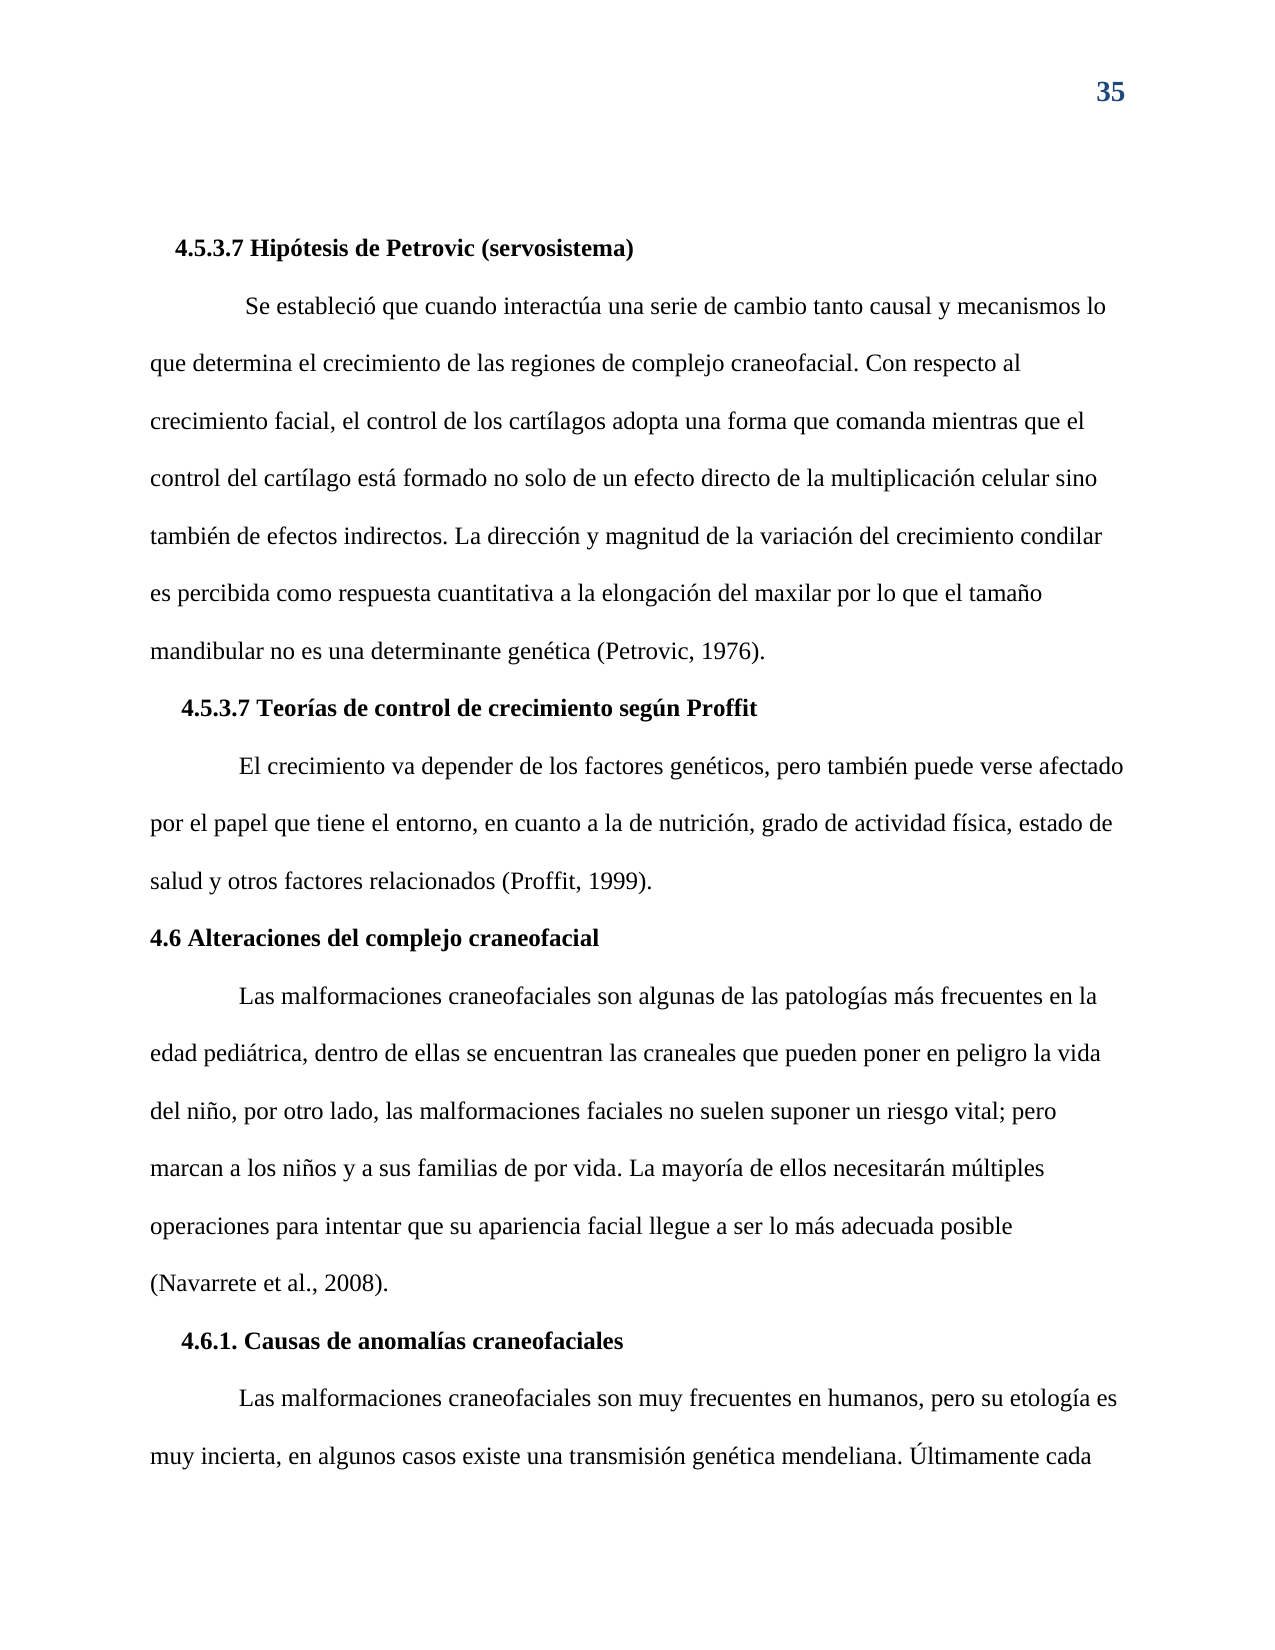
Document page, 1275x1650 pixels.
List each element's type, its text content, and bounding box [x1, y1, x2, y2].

text Las malformaciones craneofaciales son algunas de las patologías más frecuentes en la edad pediátrica, dentro de ellas se encuentran las craneales que pueden poner en peligro la vida del niño, por otro lado, las malformaciones faciales no suelen suponer un riesgo vital; pero marcan a los niños y a sus familias de por vida. La mayoría de ellos necesitarán múltiples operaciones para intentar que su apariencia facial llegue a ser lo más adecuada posible (Navarrete et al., 2008). [150, 981, 1125, 1297]
text 4.5.3.7 Hipótesis de Petrovic (servosistema) [150, 233, 1125, 262]
text Se estableció que cuando interactúa una serie de cambio tanto causal y mecanismos lo que determina el crecimiento de las regiones de complejo craneofacial. Con respecto al crecimiento facial, el control de los cartílagos adopta una forma que comanda mientras que el control del cartílago está formado no solo de un efecto directo de la multiplicación celular sino también de efectos indirectos. La dirección y magnitud de la variación del crecimiento condilar es percibida como respuesta cuantitativa a la elongación del maxilar por lo que el tamaño mandibular no es una determinante genética (Petrovic, 1976). [150, 291, 1125, 665]
text 4.6 Alteraciones del complejo craneofacial [150, 923, 1125, 952]
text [150, 1383, 1125, 1470]
text 4.6.1. Causas de anomalías craneofaciales [150, 1326, 1125, 1355]
text 4.5.3.7 Teorías de control de crecimiento según Proffit [150, 693, 1125, 722]
text El crecimiento va depender de los factores genéticos, pero también puede verse afectado por el papel que tiene el entorno, en cuanto a la de nutrición, grado de actividad física, estado de salud y otros factores relacionados (Proffit, 1999). [150, 751, 1125, 895]
